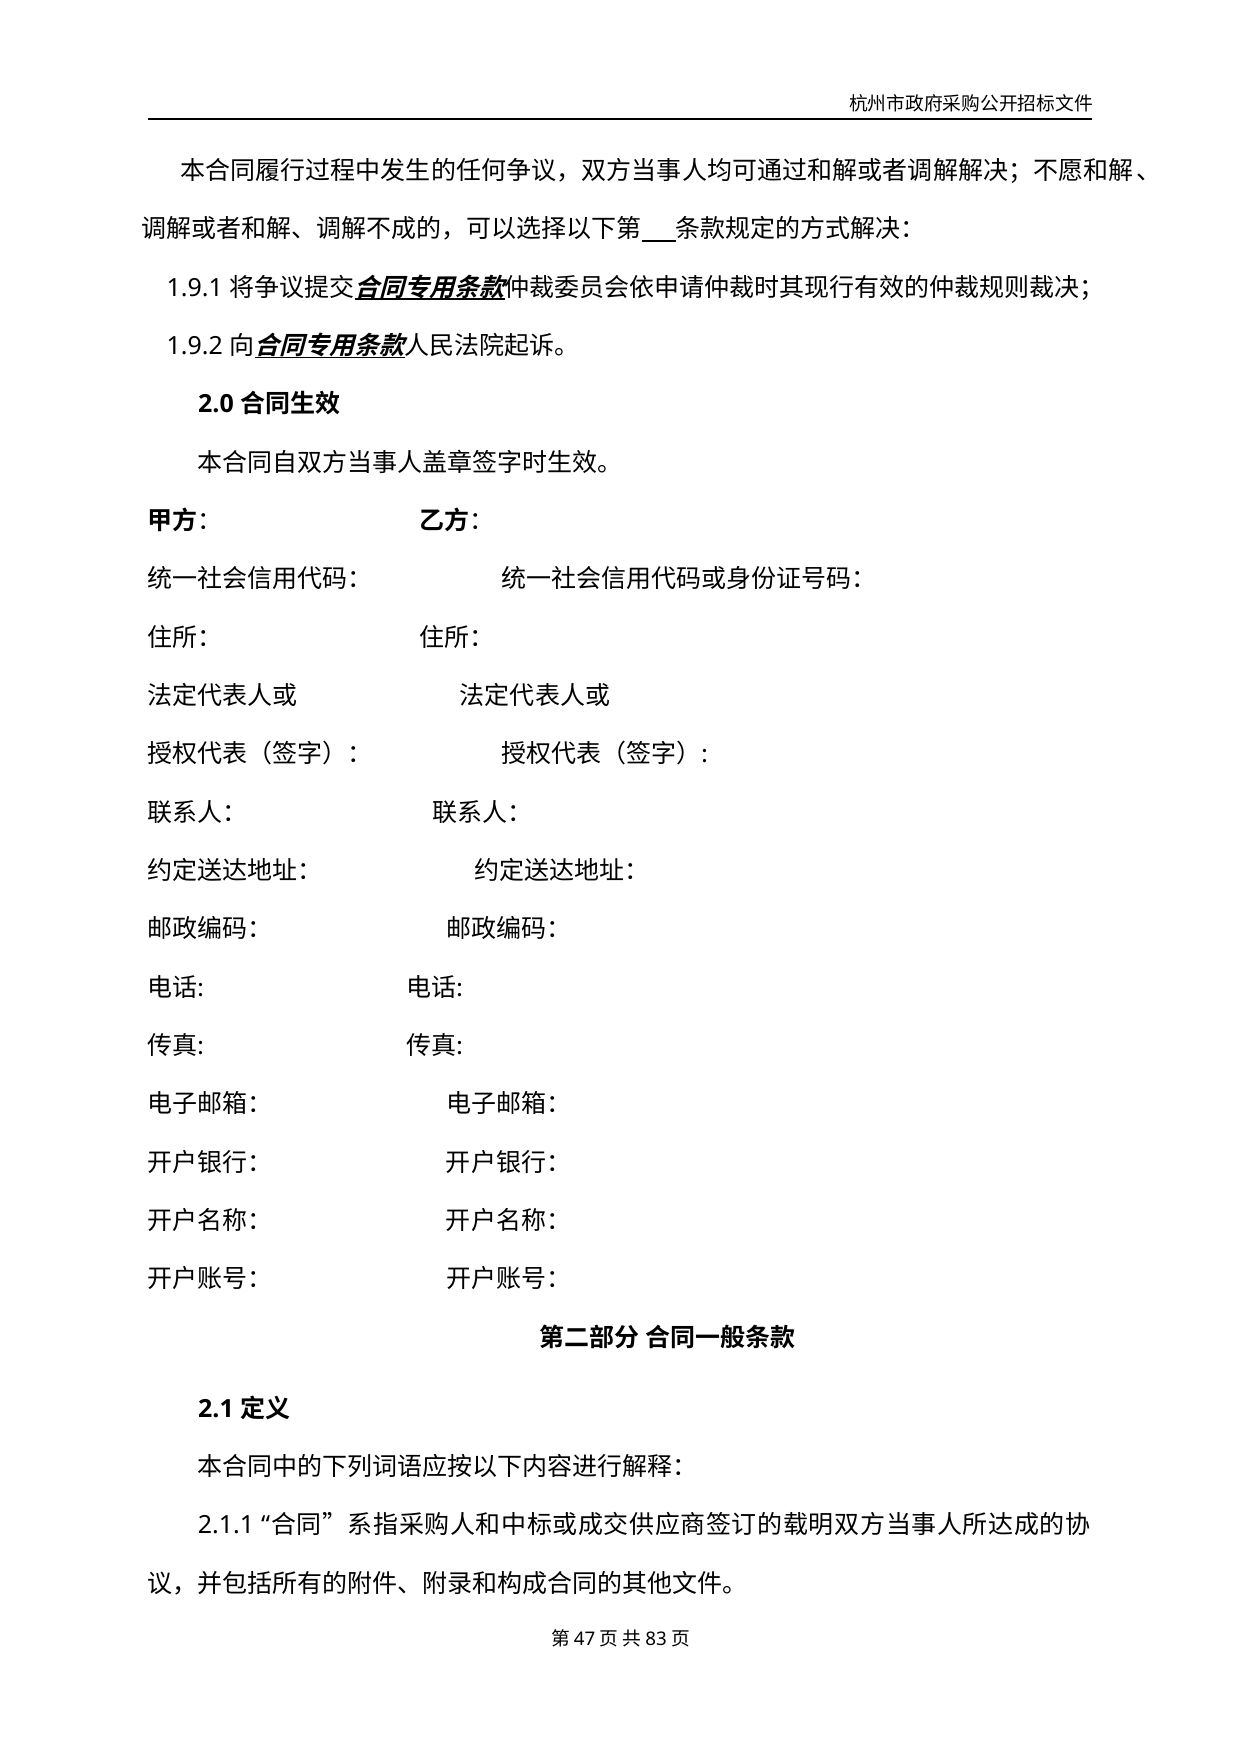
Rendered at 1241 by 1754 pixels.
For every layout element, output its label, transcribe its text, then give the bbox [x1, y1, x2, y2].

text 甲方： 乙方： [148, 483, 1092, 541]
text 授权代表（签字）： 授权代表（签字）: [148, 716, 1092, 774]
text 本合同中的下列词语应按以下内容进行解释： [148, 1429, 1092, 1487]
text 联系人： 联系人： [148, 774, 1092, 833]
text 第二部分 合同一般条款 [191, 1299, 1092, 1358]
text 本合同自双方当事人盖章签字时生效。 [148, 424, 1092, 483]
text 开户名称： 开户名称： [148, 1183, 1092, 1241]
text 电话: 电话: [148, 949, 1092, 1008]
text 住所： 住所： [148, 599, 1092, 658]
text 传真: 传真: [148, 1008, 1092, 1066]
text 约定送达地址： 约定送达地址： [148, 833, 1092, 891]
text 开户账号： 开户账号： [148, 1241, 1092, 1299]
text 1.9.1 将争议提交合同专用条款仲裁委员会依申请仲裁时其现行有效的仲裁规则裁决； [104, 249, 1136, 308]
text 2.1 定义 [148, 1370, 1092, 1429]
text 1.9.2 向合同专用条款人民法院起诉。 [104, 308, 1136, 366]
text 本合同履行过程中发生的任何争议，双方当事人均可通过和解或者调解解决；不愿和解、调解或者和解、调解不成的，可以选择以下第 条款规定的方式解决： [141, 133, 1136, 249]
text 电子邮箱： 电子邮箱： [148, 1066, 1092, 1124]
text 开户银行： 开户银行： [148, 1124, 1092, 1183]
text 2.0 合同生效 [148, 366, 1092, 424]
text 2.1.1 “合同”系指采购人和中标或成交供应商签订的载明双方当事人所达成的协议，并包括所有的附件、附录和构成合同的其他文件。 [148, 1487, 1092, 1604]
text 邮政编码： 邮政编码： [148, 891, 1092, 949]
text 法定代表人或 法定代表人或 [148, 658, 1092, 716]
text 统一社会信用代码： 统一社会信用代码或身份证号码： [148, 541, 1092, 599]
